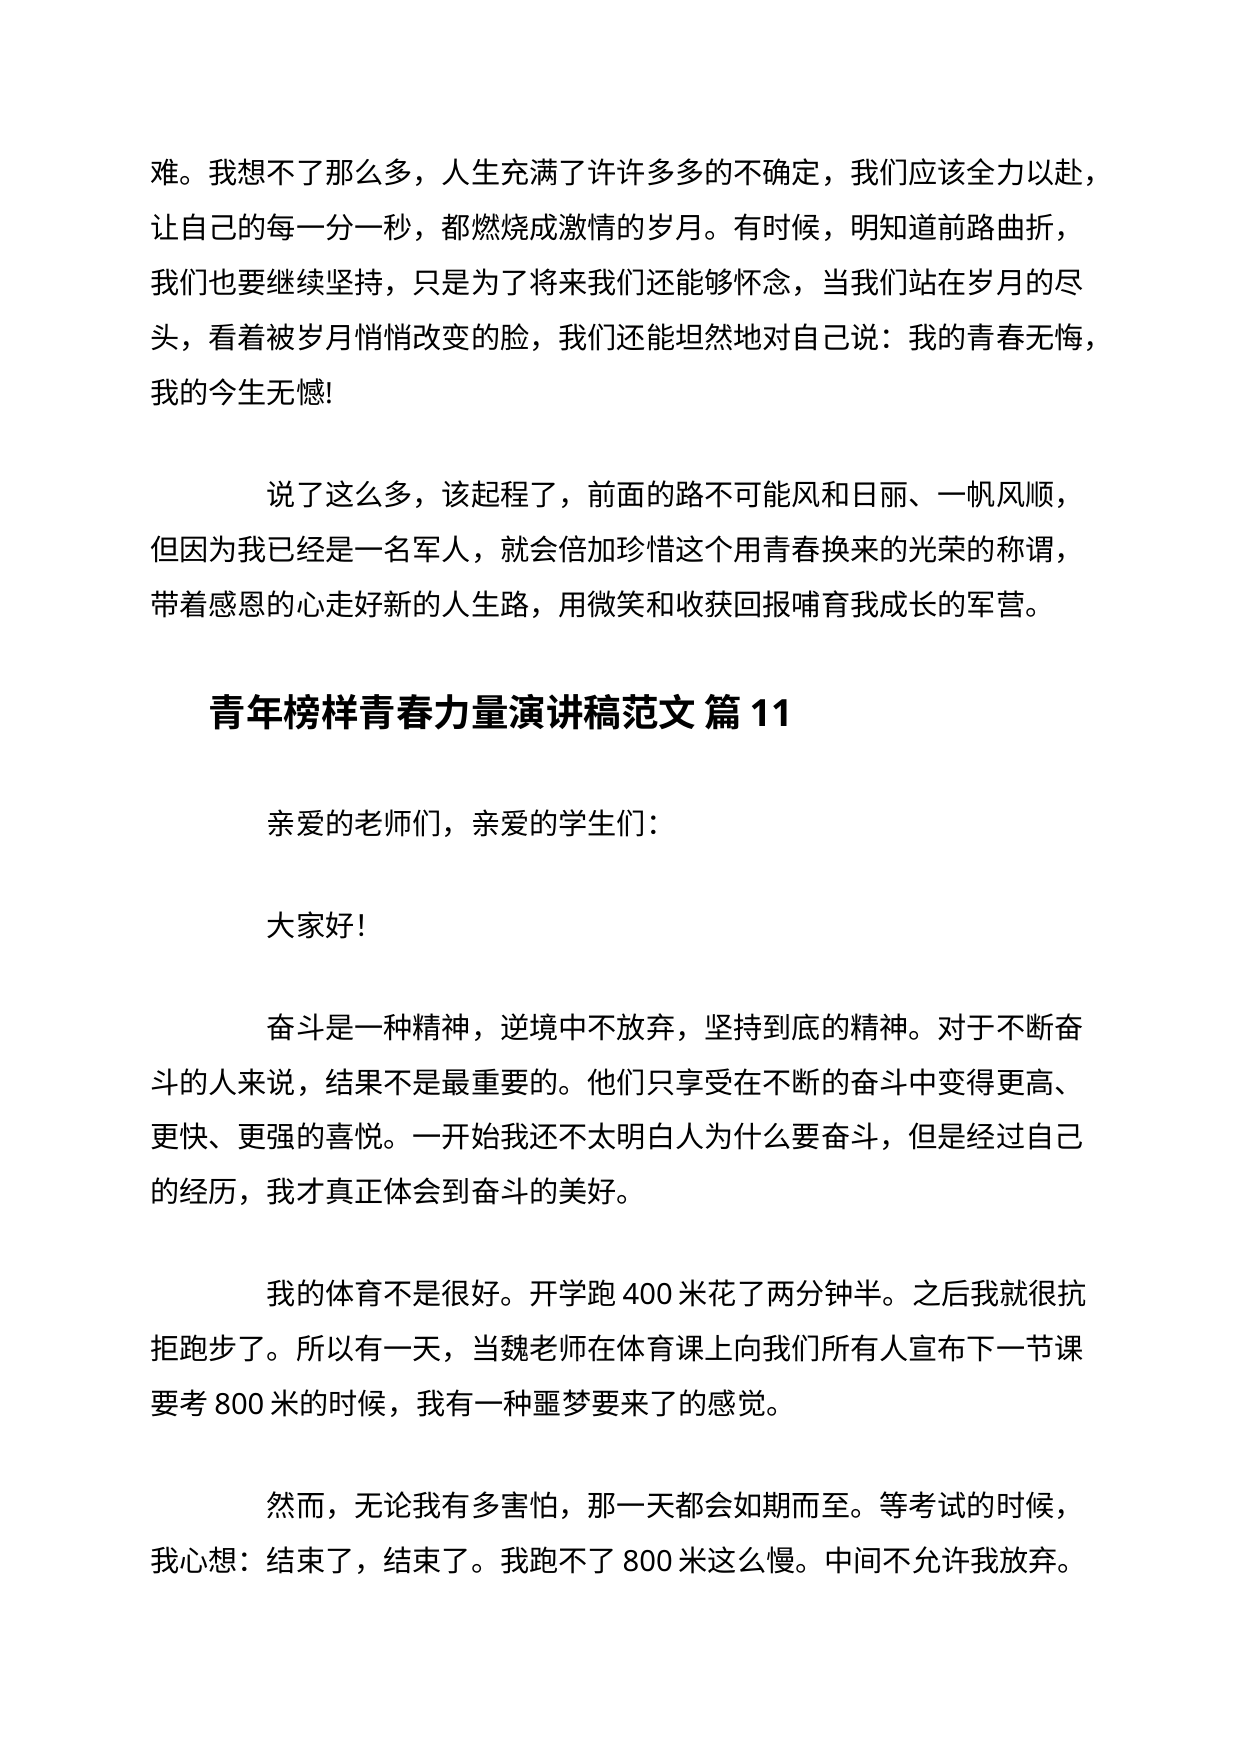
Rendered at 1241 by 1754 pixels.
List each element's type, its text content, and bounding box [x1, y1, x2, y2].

text 青年榜样青春力量演讲稿范文 篇11 [150, 683, 1090, 738]
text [150, 1483, 1090, 1580]
text 大家好！ [150, 902, 1090, 945]
text 我的体育不是很好。开学跑400米花了两分钟半。之后我就很抗拒跑步了。所以有一天，当魏老师在体育课上向我们所有人宣布下一节课要考800米的时候，我有一种噩梦要来了的感觉。 [150, 1271, 1090, 1423]
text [150, 150, 1090, 412]
text 亲爱的老师们，亲爱的学生们： [150, 801, 1090, 843]
text 说了这么多，该起程了，前面的路不可能风和日丽、一帆风顺，但因为我已经是一名军人，就会倍加珍惜这个用青春换来的光荣的称谓，带着感恩的心走好新的人生路，用微笑和收获回报哺育我成长的军营。 [150, 472, 1090, 624]
text 奋斗是一种精神，逆境中不放弃，坚持到底的精神。对于不断奋斗的人来说，结果不是最重要的。他们只享受在不断的奋斗中变得更高、更快、更强的喜悦。一开始我还不太明白人为什么要奋斗，但是经过自己的经历，我才真正体会到奋斗的美好。 [150, 1004, 1090, 1211]
